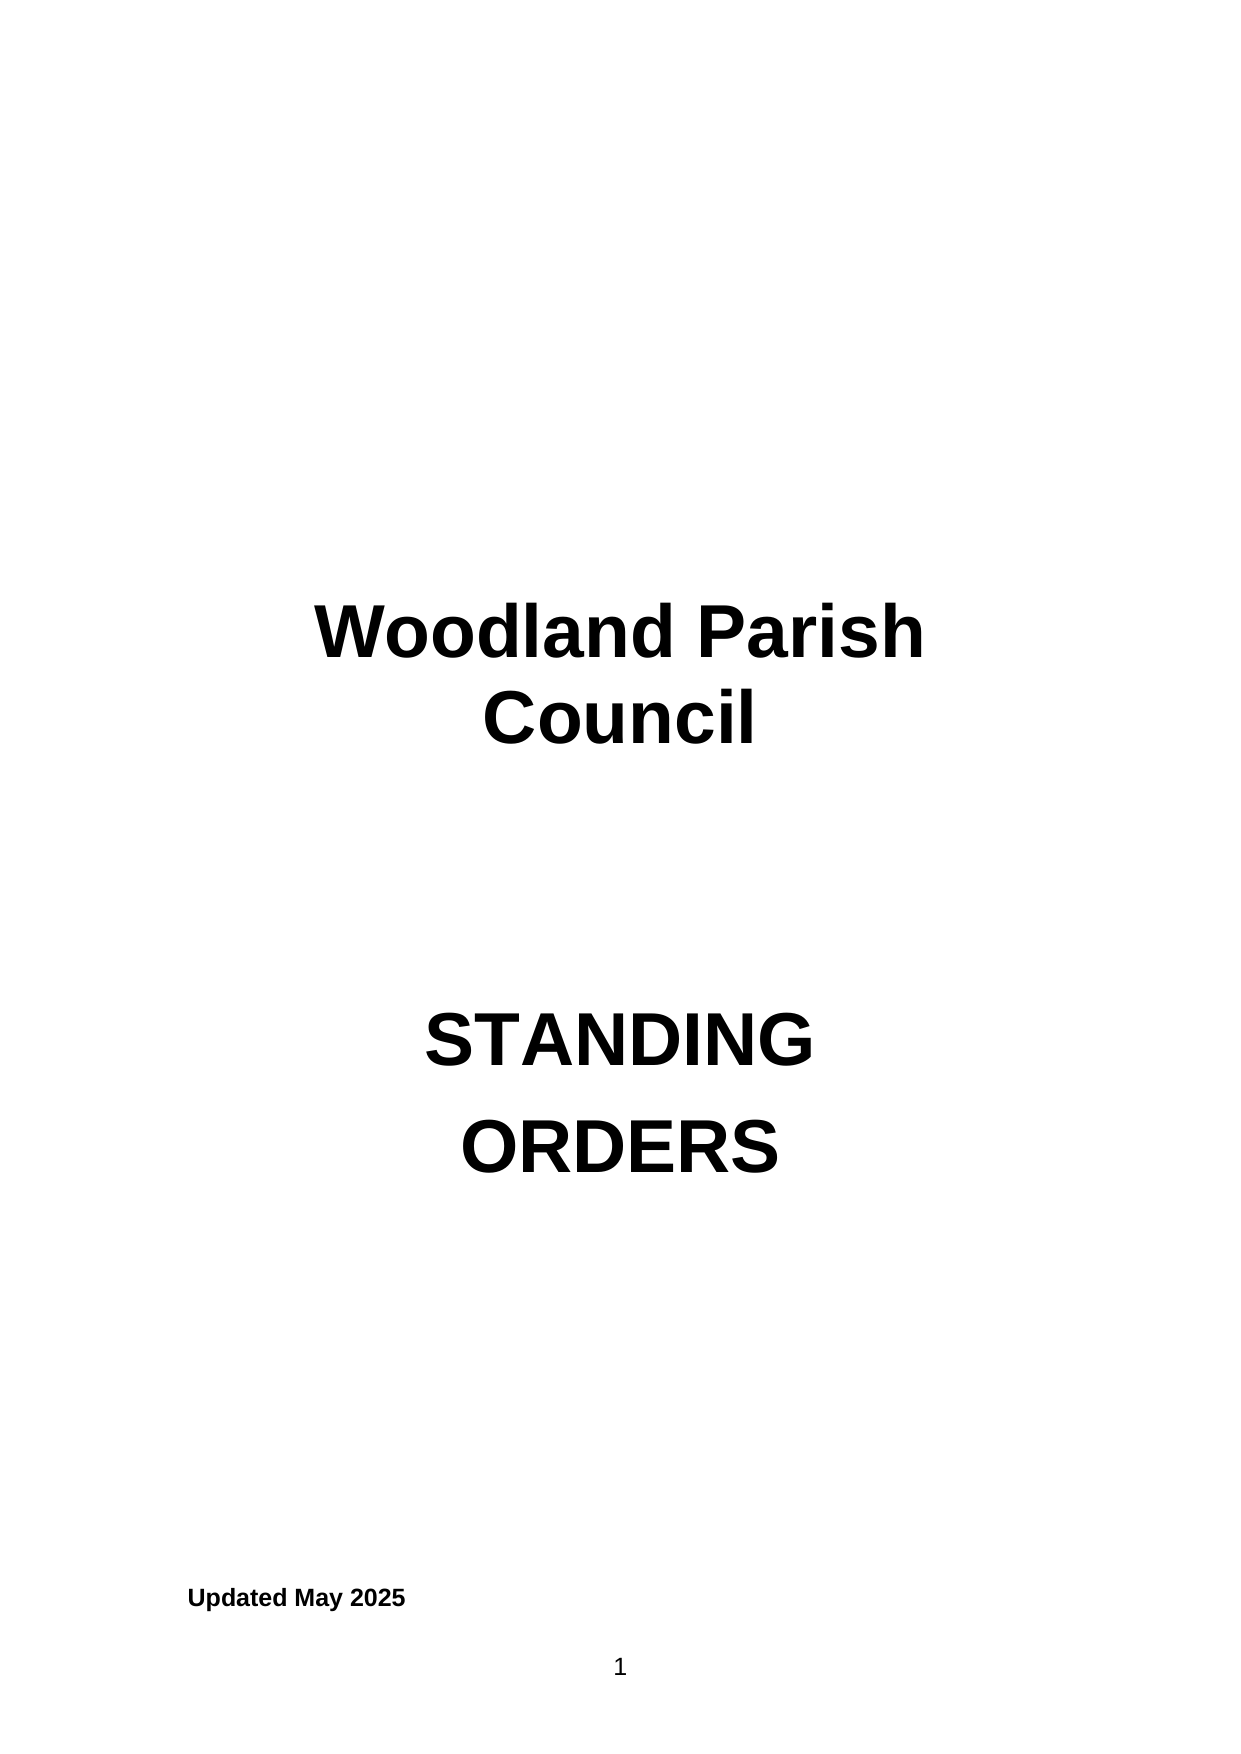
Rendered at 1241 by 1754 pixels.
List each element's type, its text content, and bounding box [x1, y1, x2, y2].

text Woodland Parish Council [187, 587, 1053, 759]
text STANDING [187, 994, 1053, 1081]
text ORDERS [187, 1102, 1053, 1188]
text Updated May 2025 [187, 1582, 1053, 1611]
